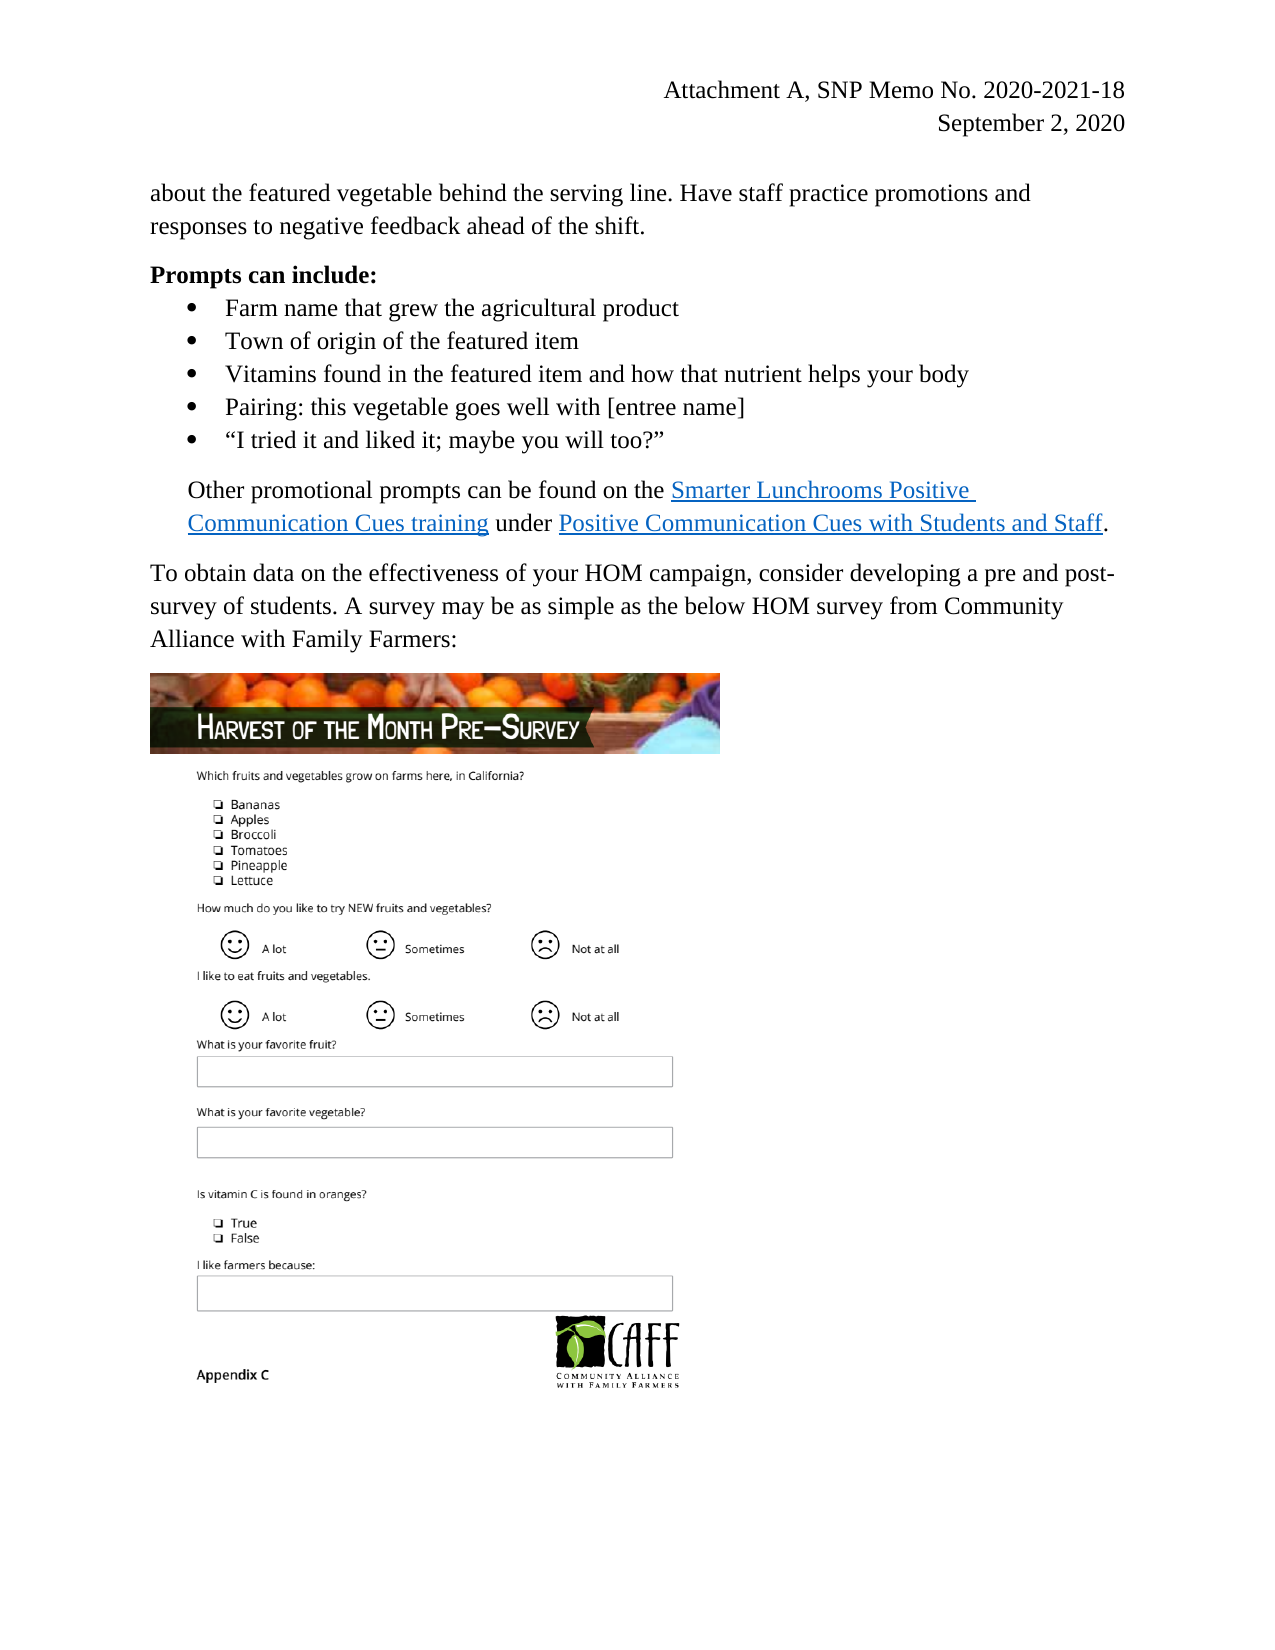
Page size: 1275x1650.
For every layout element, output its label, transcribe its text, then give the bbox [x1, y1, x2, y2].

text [150, 178, 1125, 239]
text Other promotional prompts can be found on the Smarter Lunchrooms Positive Communication Cues training under Positive Communication Cues with Students and Staff. [187, 475, 1125, 537]
list “I tried it and liked it; maybe you will too?” [187, 426, 1125, 454]
list Pairing: this vegetable goes well with [entree name] [187, 392, 1125, 421]
picture [150, 673, 720, 1417]
list Vitamins found in the featured item and how that nutrient helps your body [187, 359, 1125, 388]
list Town of origin of the featured item [187, 326, 1125, 355]
list Farm name that grew the agricultural product [187, 293, 1125, 322]
text To obtain data on the effectiveness of your HOM campaign, consider developing a pre and post-survey of students. A survey may be as simple as the below HOM survey from Community Alliance with Family Farmers: [150, 558, 1125, 653]
subtitle Prompts can include: [150, 260, 1125, 289]
